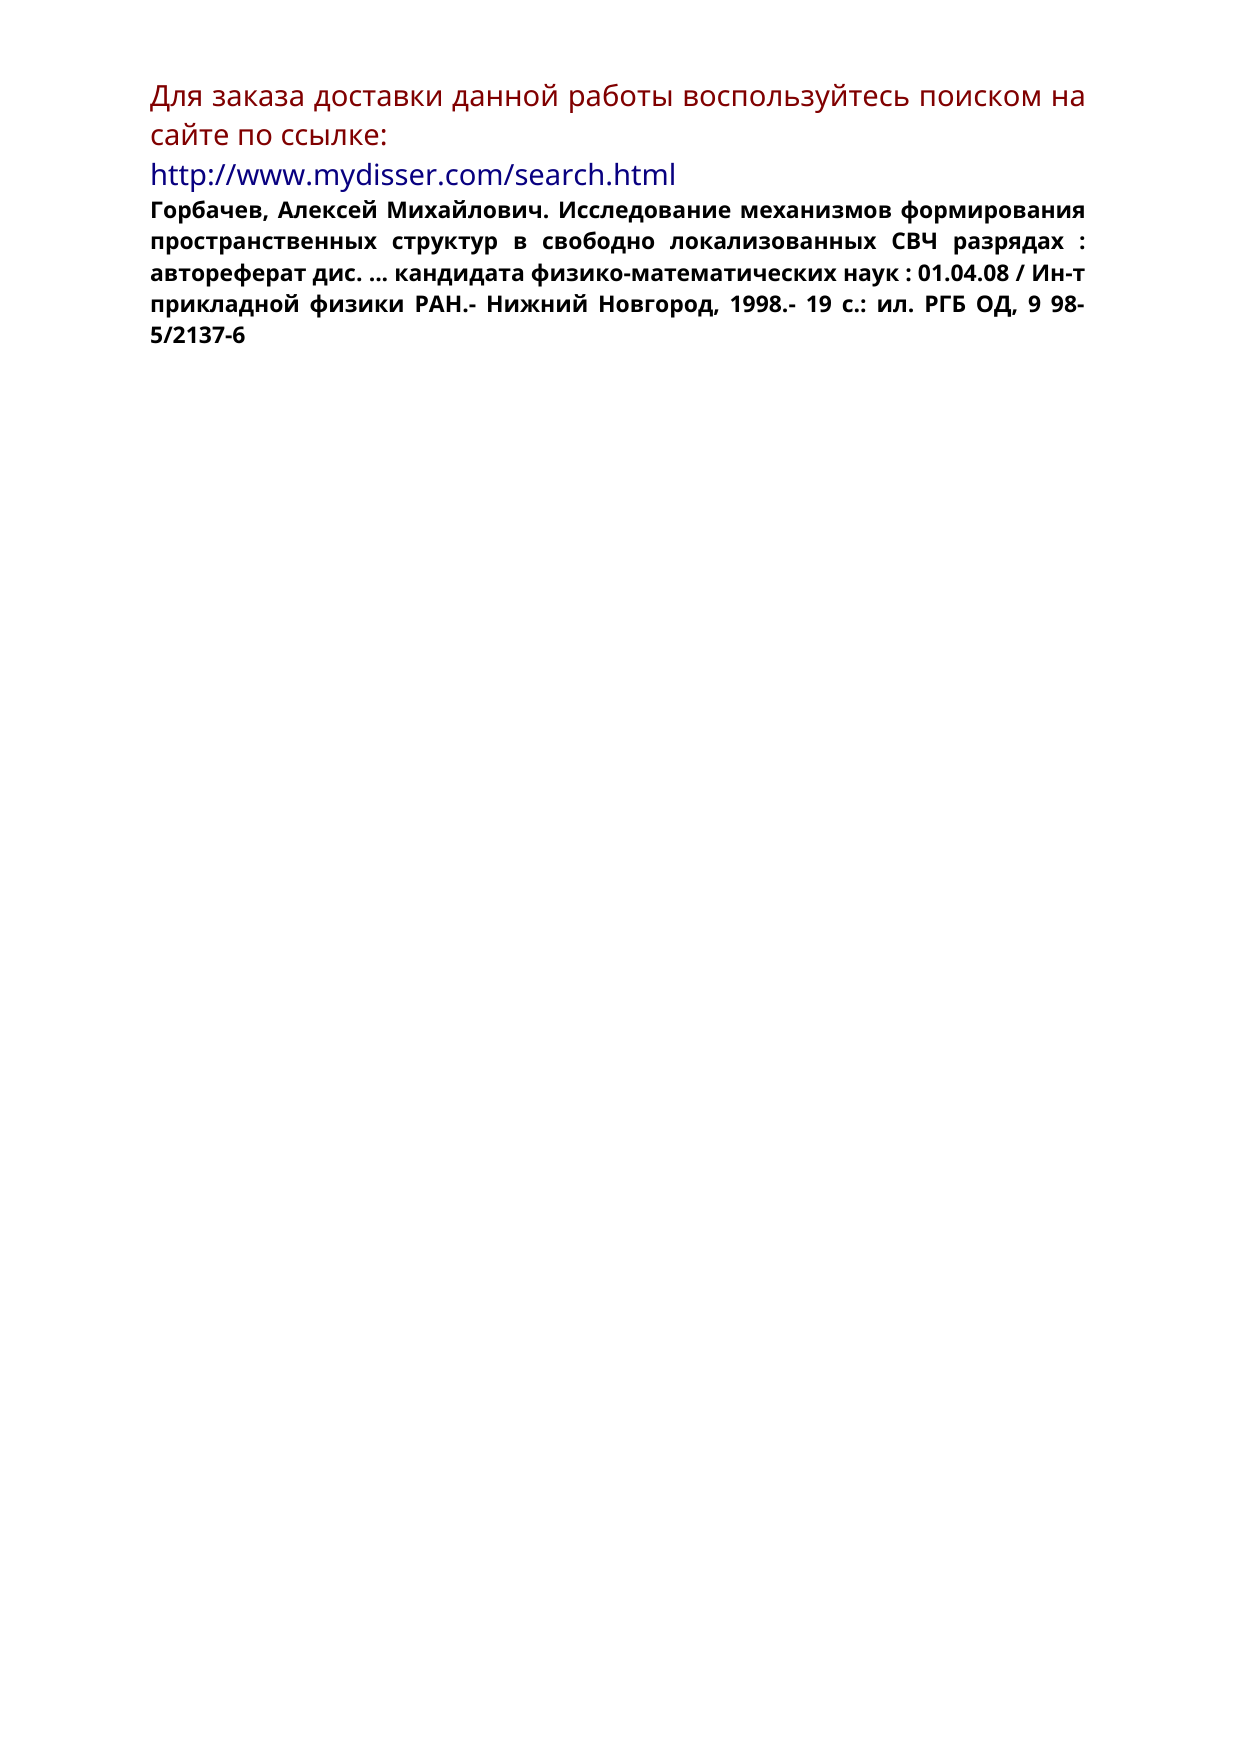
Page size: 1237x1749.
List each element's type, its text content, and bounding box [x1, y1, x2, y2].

text Горбачев, Алексей Михайлович. Исследование механизмов формирования пространственных структур в свободно локализованных СВЧ разрядах : автореферат дис. ... кандидата физико-математических наук : 01.04.08 / Ин-т прикладной физики РАН.- Нижний Новгород, 1998.- 19 с.: ил. РГБ ОД, 9 98-5/2137-6 [150, 194, 1086, 350]
